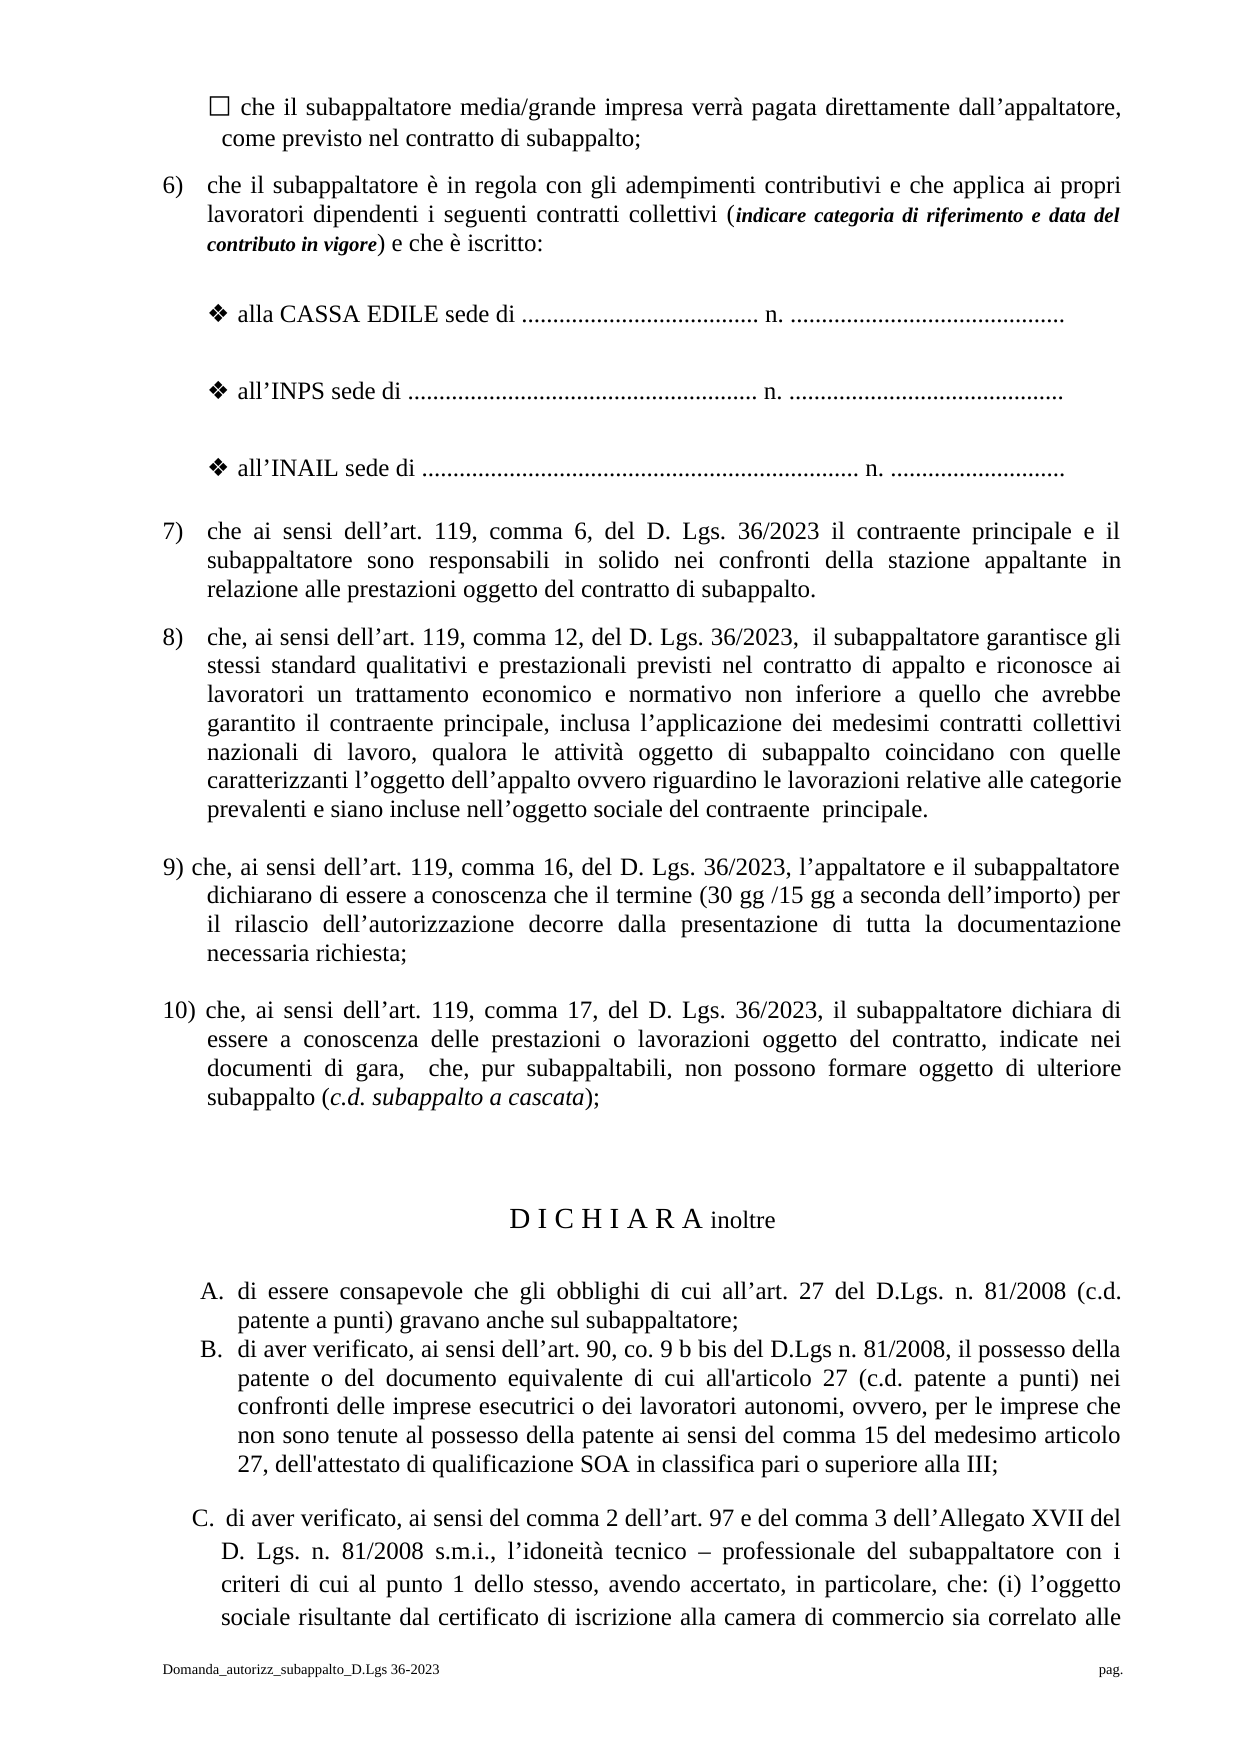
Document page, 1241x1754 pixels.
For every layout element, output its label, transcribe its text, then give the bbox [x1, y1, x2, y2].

list di aver verificato, ai sensi dell’art. 90, co. 9 b bis del D.Lgs n. 81/2008, il possesso della patente o del documento equivalente di cui all'articolo 27 (c.d. patente a punti) nei confronti delle imprese esecutrici o dei lavoratori autonomi, ovvero, per le imprese che non sono tenute al possesso della patente ai sensi del comma 15 del medesimo articolo 27, dell'attestato di qualificazione SOA in classifica pari o superiore alla III; [200, 1334, 1122, 1478]
list all’INPS sede di ........................................................ n. ............................................ [207, 362, 1122, 414]
text 7) che ai sensi dell’art. 119, comma 6, del D. Lgs. 36/2023 il contraente principale e il subappaltatore sono responsabili in solido nei confronti della stazione appaltante in relazione alle prestazioni oggetto del contratto di subappalto. [162, 516, 1122, 602]
text D I C H I A R A inoltre [162, 1201, 1122, 1235]
text ⬜ che il subappaltatore media/grande impresa verrà pagata direttamente dall’appaltatore, come previsto nel contratto di subappalto; [207, 89, 1122, 151]
text 6) che il subappaltatore è in regola con gli adempimenti contributivi e che applica ai propri lavoratori dipendenti i seguenti contratti collettivi (indicare categoria di riferimento e data del contributo in vigore) e che è iscritto: [162, 171, 1122, 257]
text 8) che, ai sensi dell’art. 119, comma 12, del D. Lgs. 36/2023, il subappaltatore garantisce gli stessi standard qualitativi e prestazionali previsti nel contratto di appalto e riconosce ai lavoratori un trattamento economico e normativo non inferiore a quello che avrebbe garantito il contraente principale, inclusa l’applicazione dei medesimi contratti collettivi nazionali di lavoro, qualora le attività oggetto di subappalto coincidano con quelle caratterizzanti l’oggetto dell’appalto ovvero riguardino le lavorazioni relative alle categorie prevalenti e siano incluse nell’oggetto sociale del contraente principale. [162, 622, 1122, 823]
list all’INAIL sede di ...................................................................... n. ............................ [207, 439, 1122, 491]
list di essere consapevole che gli obblighi di cui all’art. 27 del D.Lgs. n. 81/2008 (c.d. patente a punti) gravano anche sul subappaltatore; [200, 1276, 1122, 1334]
text 9) che, ai sensi dell’art. 119, comma 16, del D. Lgs. 36/2023, l’appaltatore e il subappaltatore dichiarano di essere a conoscenza che il termine (30 gg /15 gg a seconda dell’importo) per il rilascio dell’autorizzazione decorre dalla presentazione di tutta la documentazione necessaria richiesta; [163, 852, 1122, 967]
text 10) che, ai sensi dell’art. 119, comma 17, del D. Lgs. 36/2023, il subappaltatore dichiara di essere a conoscenza delle prestazioni o lavorazioni oggetto del contratto, indicate nei documenti di gara, che, pur subappaltabili, non possono formare oggetto di ulteriore subappalto (c.d. subappalto a cascata); [162, 995, 1122, 1110]
list alla CASSA EDILE sede di ...................................... n. ............................................ [207, 286, 1122, 337]
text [192, 1503, 1122, 1631]
